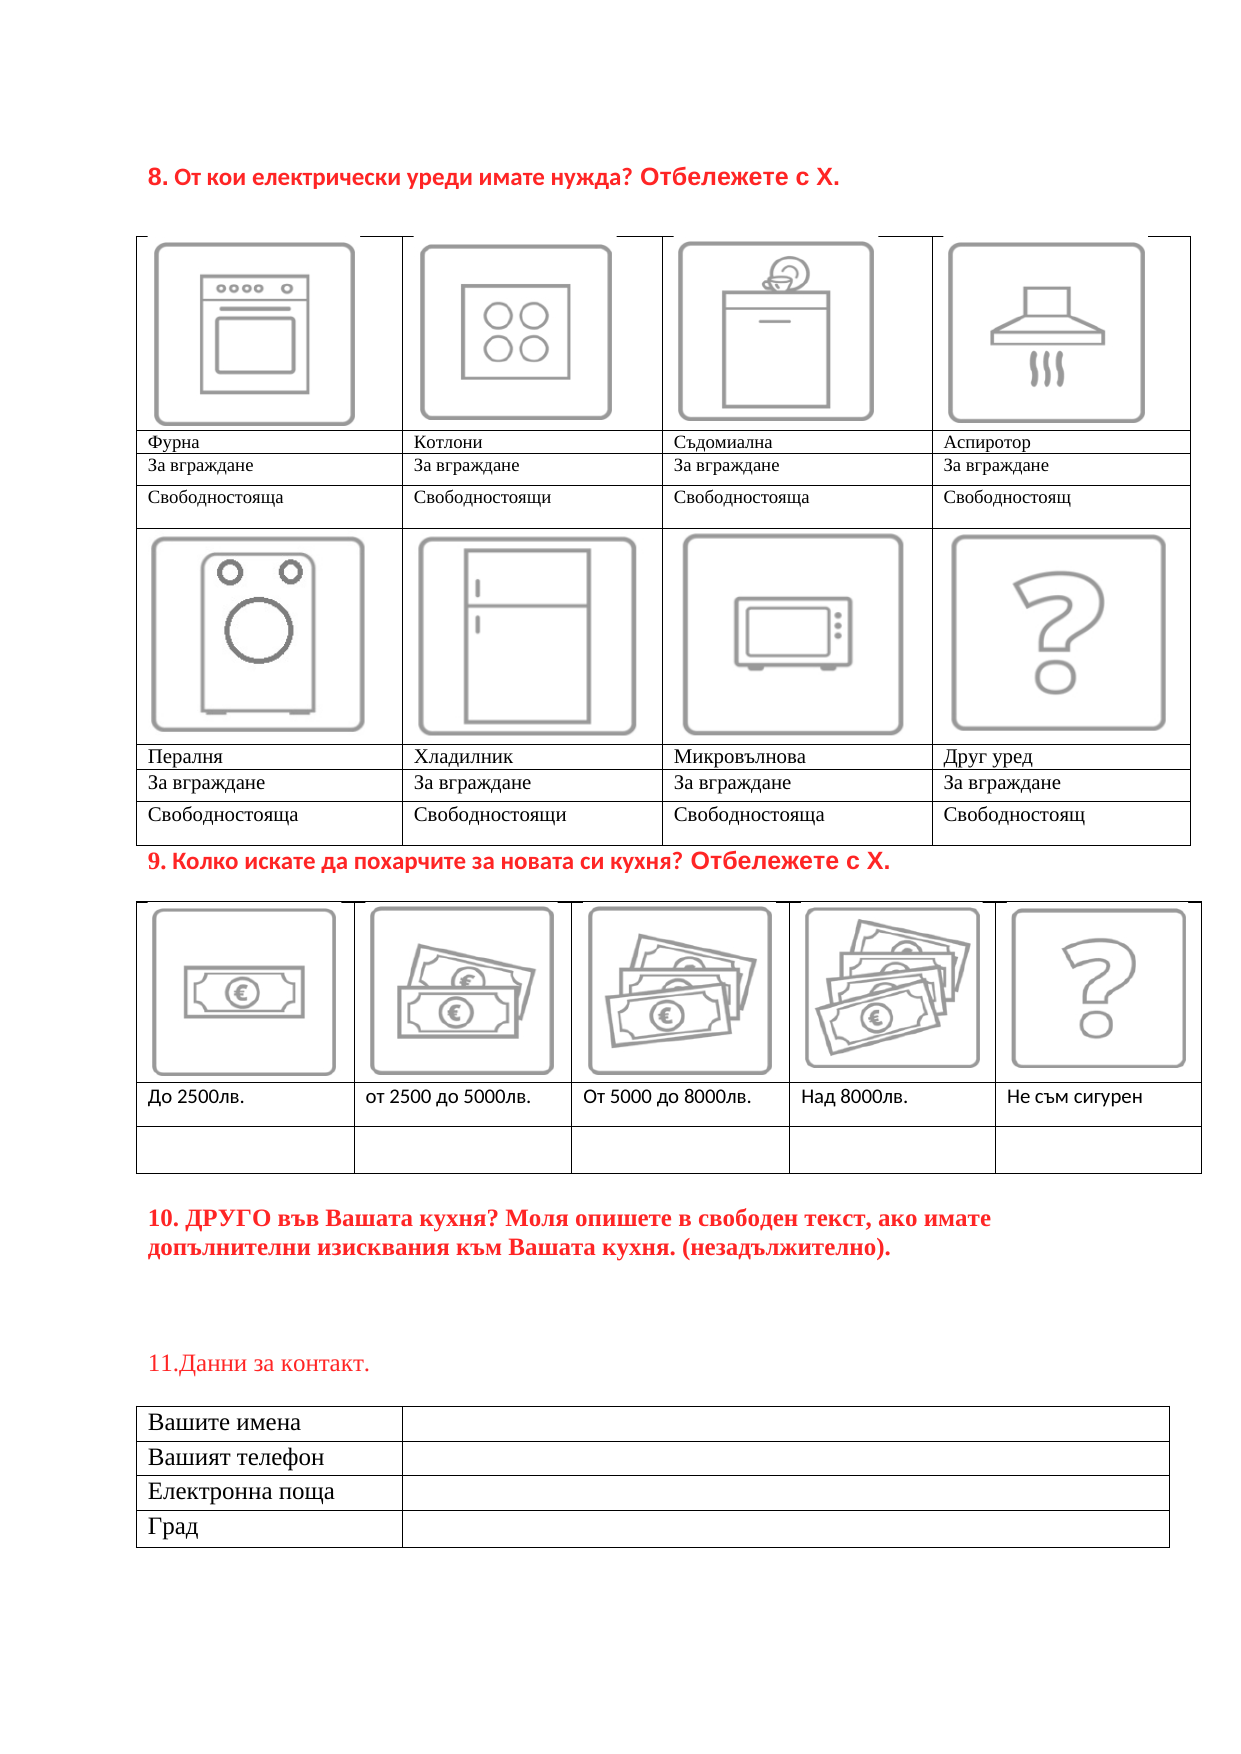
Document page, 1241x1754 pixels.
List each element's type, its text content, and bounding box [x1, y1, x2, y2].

table_cell За вграждане [137, 454, 402, 484]
table_cell [403, 1442, 1169, 1475]
table_header [403, 237, 662, 430]
table_cell Хладилник [403, 745, 662, 768]
picture [943, 529, 1171, 736]
table_cell Друг уред [933, 745, 1190, 768]
picture [365, 902, 558, 1079]
table_header [342, 903, 354, 1082]
table_cell До 2500лв. [137, 1083, 354, 1126]
table_cell За вграждане [403, 770, 662, 801]
picture [413, 529, 647, 743]
picture [1006, 902, 1189, 1072]
table_cell [137, 529, 402, 743]
text 11.Данни за контакт. [148, 1348, 1093, 1376]
table_cell Град [137, 1511, 402, 1547]
table_cell Вашият телефон [137, 1442, 402, 1475]
picture [413, 236, 617, 425]
picture [583, 902, 776, 1079]
table_header [996, 903, 1201, 1082]
picture [943, 236, 1148, 425]
table_cell [933, 529, 1190, 743]
table_cell [572, 1127, 789, 1173]
table_cell [403, 1511, 1169, 1547]
table_cell За вграждане [403, 454, 662, 484]
table_cell [911, 529, 932, 743]
table_cell За вграждане [663, 770, 932, 801]
table_cell от 2500 до 5000лв. [355, 1083, 571, 1126]
table_header [361, 237, 402, 430]
table_cell Свободностоящи [403, 486, 662, 528]
table_header [355, 903, 571, 1082]
table_cell Свободностояща [663, 486, 932, 528]
picture [801, 902, 983, 1072]
table_header [933, 237, 1190, 430]
table_cell Свободностояща [663, 802, 932, 844]
table_cell Свободностоящ [933, 802, 1190, 844]
table_header [137, 237, 147, 430]
text 9. Колко искате да похарчите за новата си кухня? Отбележете с Х. [148, 846, 1093, 876]
table_cell [663, 529, 673, 743]
table_cell Съдомиална [663, 431, 932, 452]
table_cell За вграждане [663, 454, 932, 484]
picture [147, 529, 374, 736]
table_header [790, 903, 995, 1082]
table_cell [790, 1127, 995, 1173]
table_cell [647, 529, 662, 743]
table_cell Свободностояща [137, 802, 402, 844]
table_cell Пералня [137, 745, 402, 768]
table_header [572, 903, 789, 1082]
picture [147, 902, 342, 1082]
table_header [663, 237, 932, 430]
text 10. ДРУГО във Вашата кухня? Моля опишете в свободен текст, ако имате допълнителни изисквания към Вашата кухня. (незадължително). [148, 1203, 1093, 1261]
table_cell Аспиротор [933, 431, 1190, 452]
table_cell Свободностоящ [933, 486, 1190, 528]
table_cell [996, 1127, 1201, 1173]
table_cell Микровълнова [663, 745, 932, 768]
table_cell От 5000 до 8000лв. [572, 1083, 789, 1126]
table_cell [355, 1127, 571, 1173]
picture [673, 236, 879, 426]
table_cell [403, 529, 413, 743]
table_cell За вграждане [933, 454, 1190, 484]
text 8. От кои електрически уреди имате нужда? Отбележете с Х. [148, 148, 1093, 191]
table_cell За вграждане [933, 770, 1190, 801]
table_cell [137, 1127, 354, 1173]
picture [147, 236, 361, 430]
table_cell Фурна [137, 431, 402, 452]
table_cell Не съм сигурен [996, 1083, 1201, 1126]
table_cell [403, 1476, 1169, 1510]
table_cell За вграждане [137, 770, 402, 801]
table_header Вашите имена [137, 1407, 402, 1441]
table_header [403, 1407, 1169, 1441]
table_cell Електронна поща [137, 1476, 402, 1510]
table_cell Котлони [403, 431, 662, 452]
table_cell Свободностоящи [403, 802, 662, 844]
table_cell Свободностояща [137, 486, 402, 528]
picture [673, 529, 911, 744]
table_header [137, 903, 147, 1082]
table_cell Над 8000лв. [790, 1083, 995, 1126]
